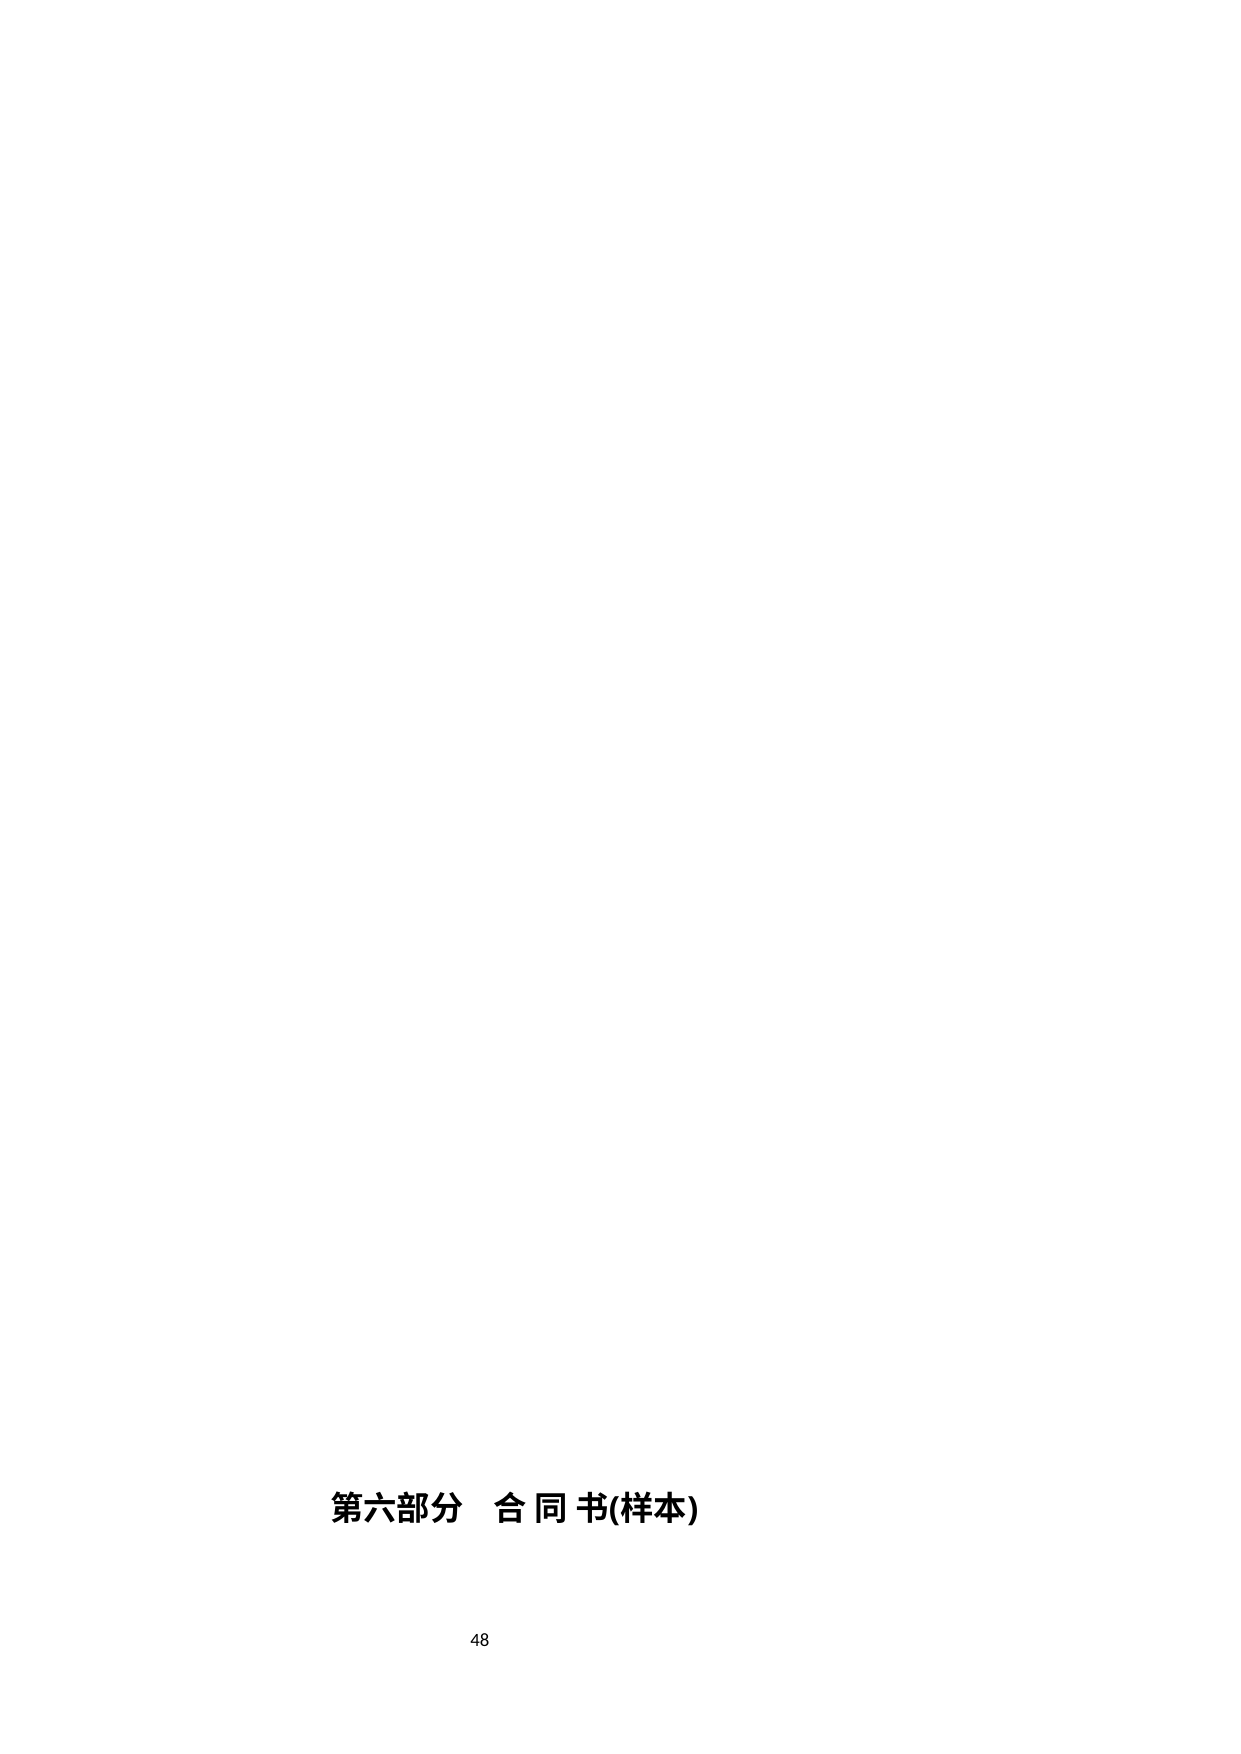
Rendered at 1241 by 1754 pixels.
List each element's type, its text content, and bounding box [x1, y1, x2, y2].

text 第六部分 合 同 书(样本) [112, 1473, 1128, 1538]
